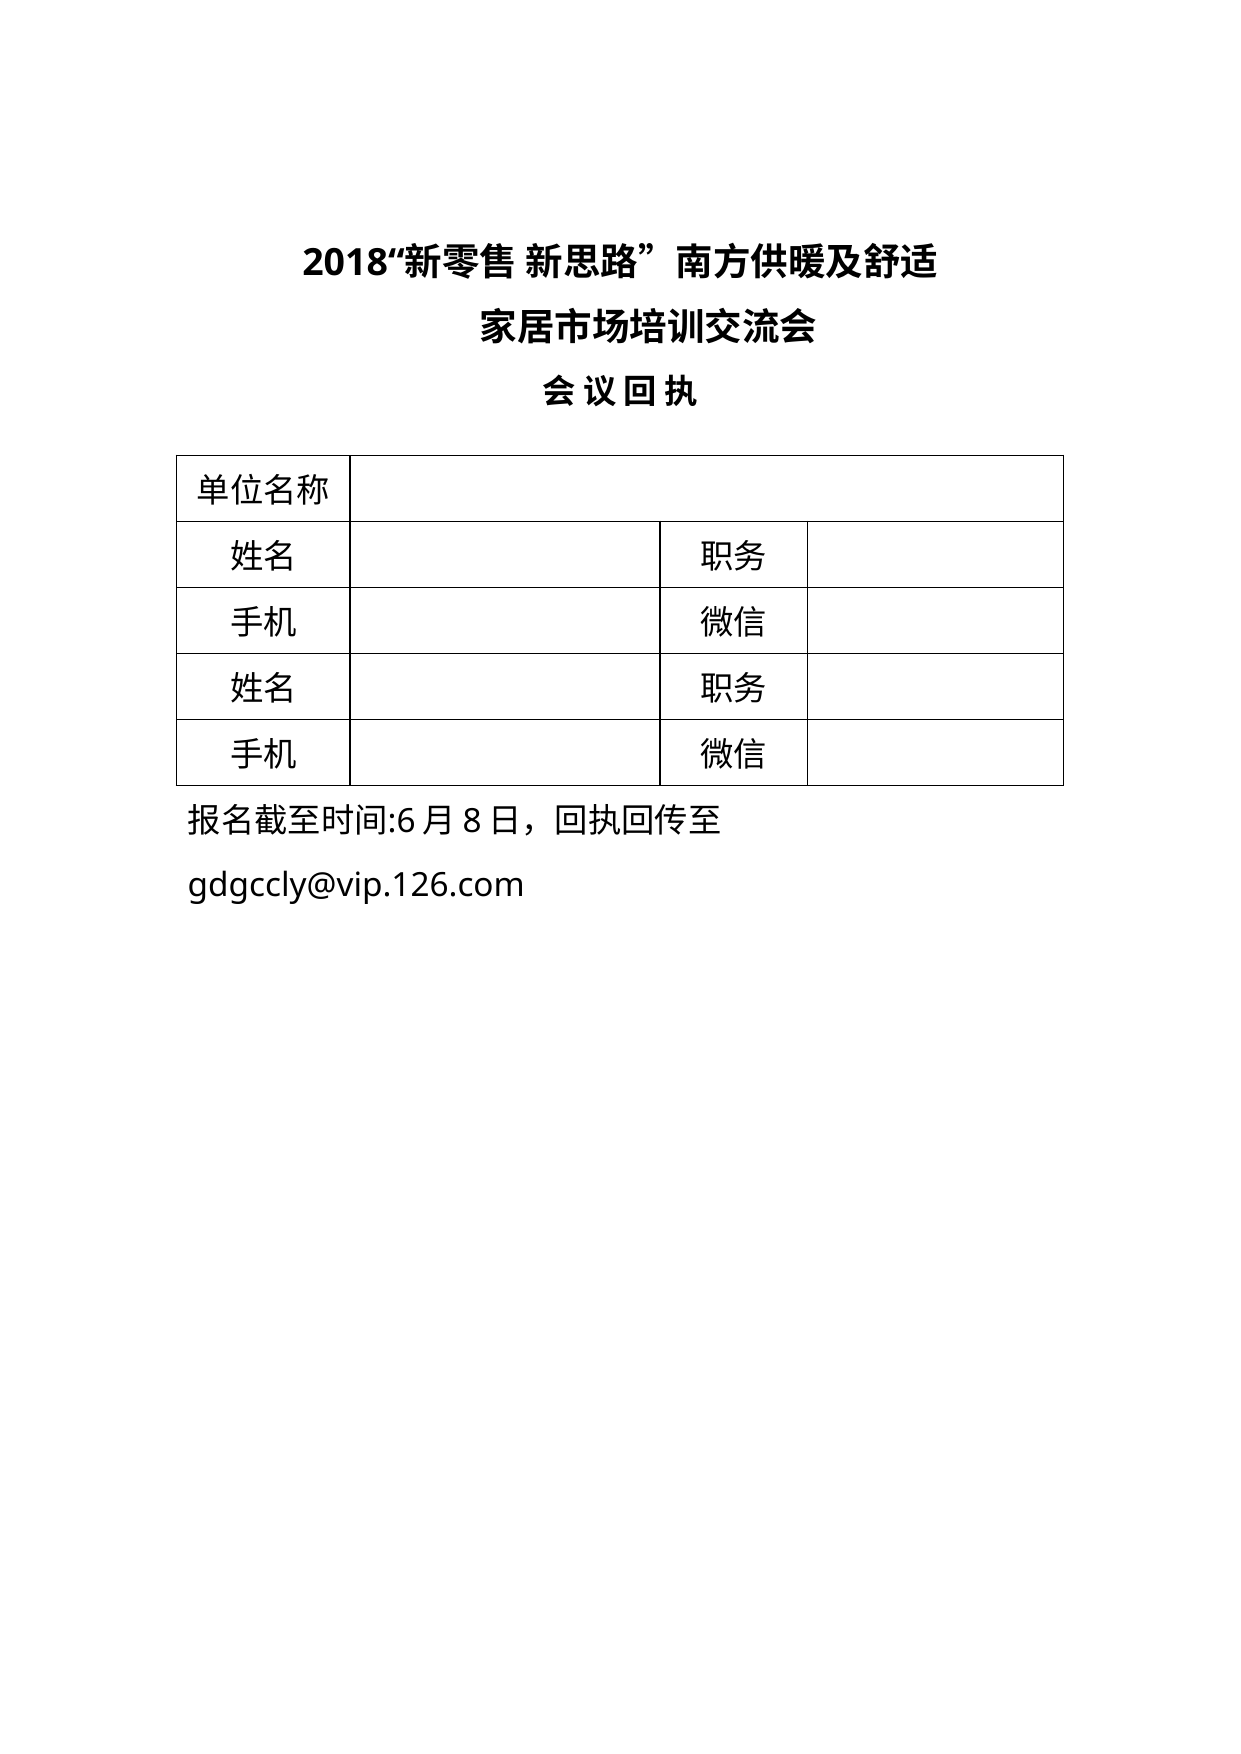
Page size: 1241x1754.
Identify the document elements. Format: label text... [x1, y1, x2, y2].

table_cell 手机 [177, 720, 349, 785]
table_header [351, 456, 1063, 521]
table_cell 职务 [661, 654, 807, 719]
table_cell 姓名 [177, 654, 349, 719]
table_cell [351, 654, 659, 719]
table_cell [808, 522, 1063, 587]
table_cell 微信 [661, 720, 807, 785]
table_cell [351, 522, 659, 587]
table_cell [351, 720, 659, 785]
text 会 议 回 执 [187, 357, 1053, 422]
table_header 单位名称 [177, 456, 349, 521]
text 报名截至时间:6月8日，回执回传至gdgccly@vip.126.com [187, 786, 1053, 916]
table_cell [808, 654, 1063, 719]
table_cell 微信 [661, 588, 807, 653]
text 2018“新零售 新思路”南方供暖及舒适 [187, 227, 1053, 292]
table_cell [351, 588, 659, 653]
table_cell [808, 720, 1063, 785]
table_cell [808, 588, 1063, 653]
table_cell 职务 [661, 522, 807, 587]
table_cell 姓名 [177, 522, 349, 587]
text 家居市场培训交流会 [187, 292, 1053, 357]
table_cell 手机 [177, 588, 349, 653]
